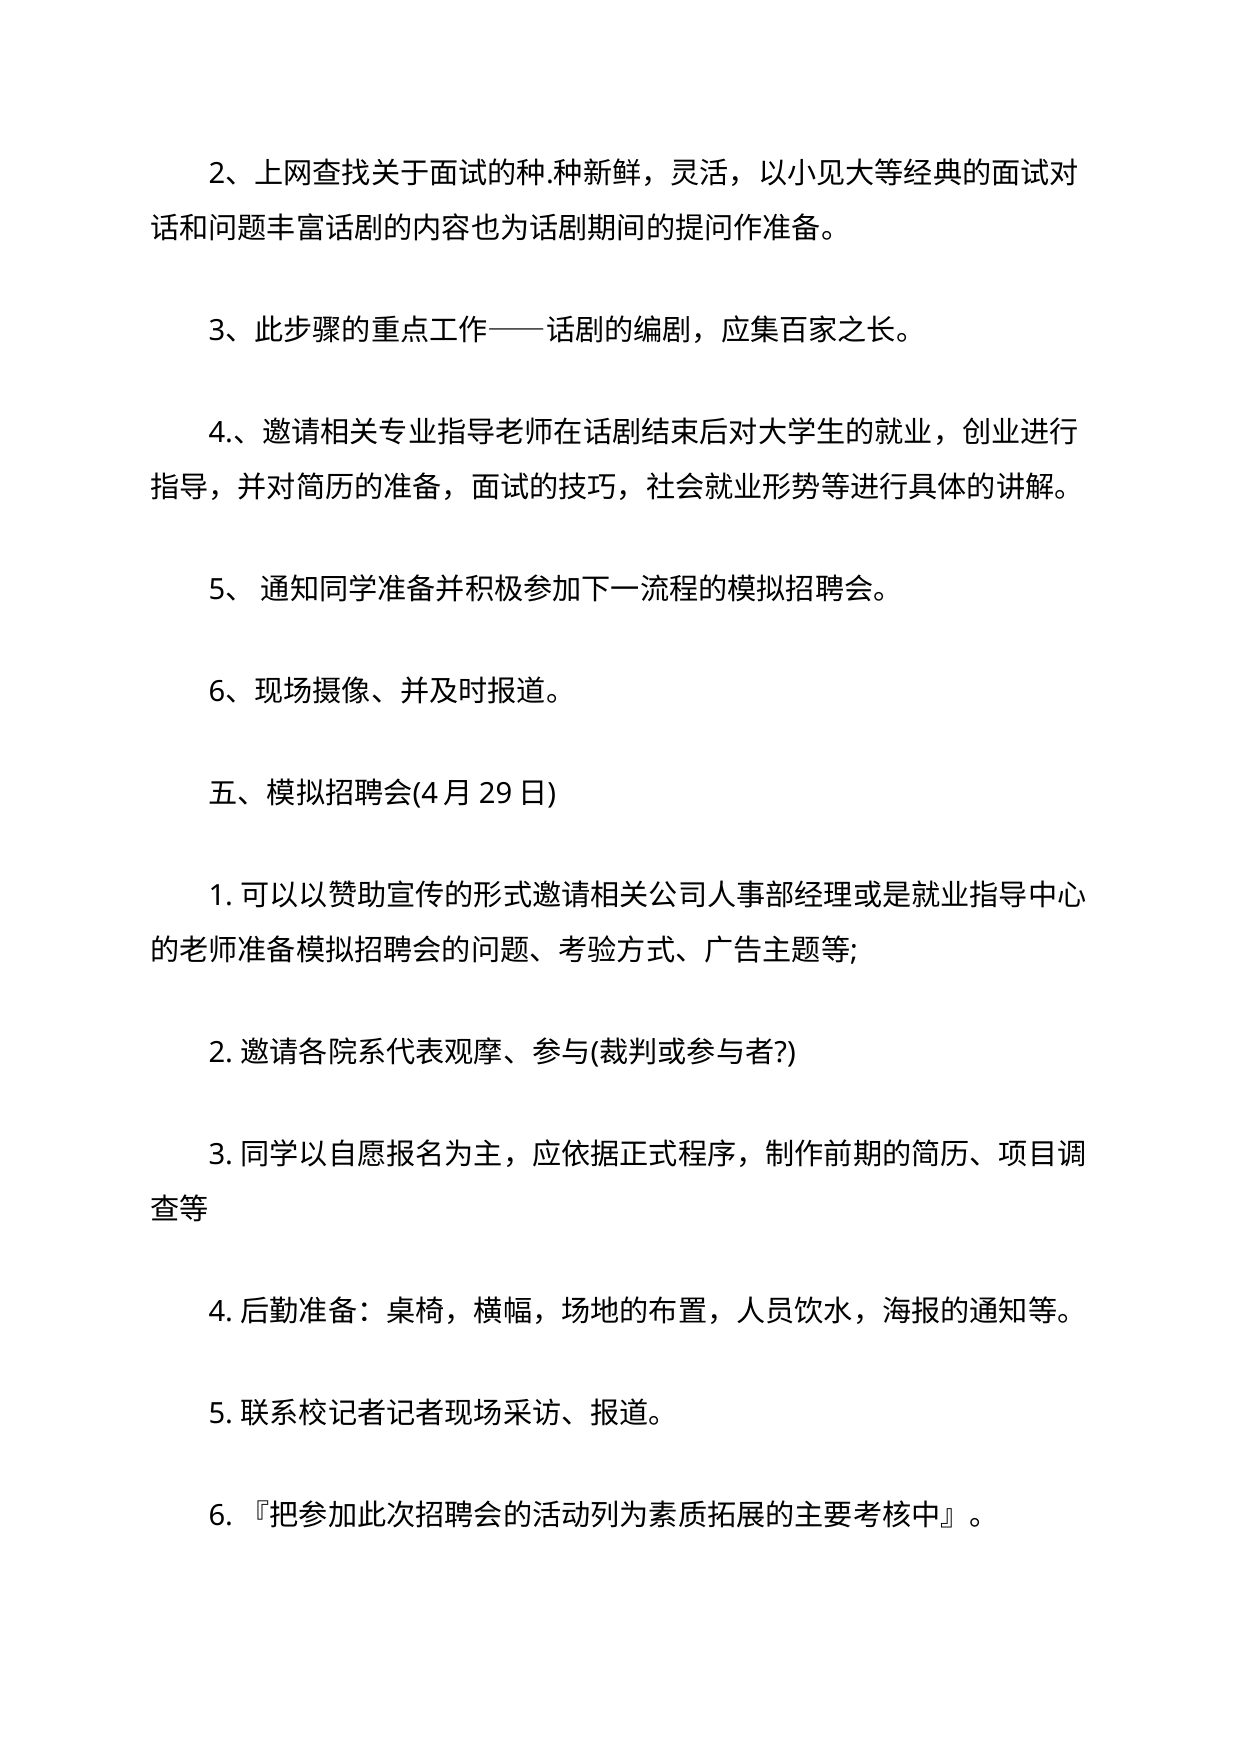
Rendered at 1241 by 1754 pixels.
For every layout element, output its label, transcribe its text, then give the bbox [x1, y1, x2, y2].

text 6、现场摄像、并及时报道。 [150, 667, 1090, 710]
text 五、模拟招聘会(4月29日) [150, 769, 1090, 812]
text 1. 可以以赞助宣传的形式邀请相关公司人事部经理或是就业指导中心的老师准备模拟招聘会的问题、考验方式、广告主题等; [150, 871, 1090, 969]
text 5. 联系校记者记者现场采访、报道。 [150, 1389, 1090, 1432]
text 5、 通知同学准备并积极参加下一流程的模拟招聘会。 [150, 566, 1090, 608]
text 4. 后勤准备：桌椅，横幅，场地的布置，人员饮水，海报的通知等。 [150, 1287, 1090, 1329]
text 3、此步骤的重点工作——话剧的编剧，应集百家之长。 [150, 307, 1090, 349]
text 2. 邀请各院系代表观摩、参与(裁判或参与者?) [150, 1028, 1090, 1071]
text 4.、邀请相关专业指导老师在话剧结束后对大学生的就业，创业进行指导，并对简历的准备，面试的技巧，社会就业形势等进行具体的讲解。 [150, 409, 1090, 506]
text 6. 『把参加此次招聘会的活动列为素质拓展的主要考核中』。 [150, 1491, 1090, 1533]
text 2、上网查找关于面试的种.种新鲜，灵活，以小见大等经典的面试对话和问题丰富话剧的内容也为话剧期间的提问作准备。 [150, 150, 1090, 247]
text 3. 同学以自愿报名为主，应依据正式程序，制作前期的简历、项目调查等 [150, 1130, 1090, 1228]
